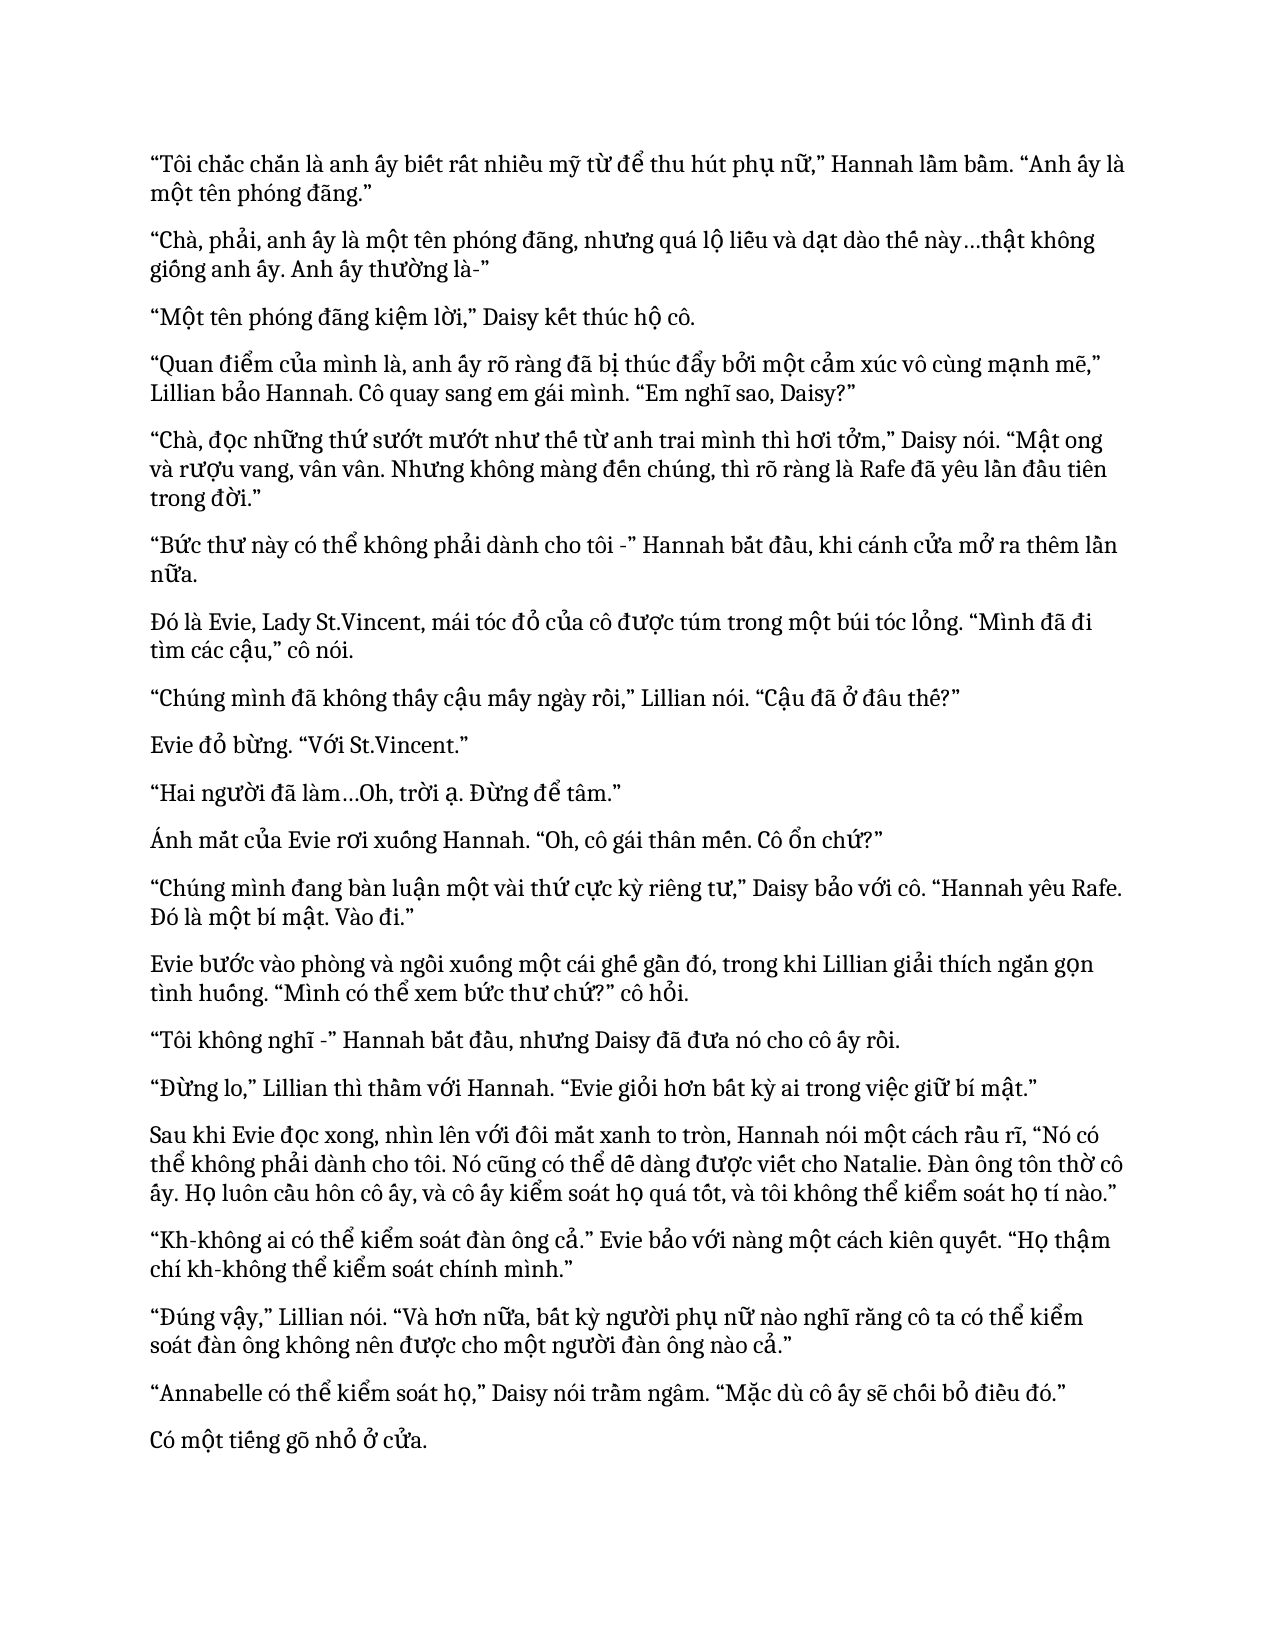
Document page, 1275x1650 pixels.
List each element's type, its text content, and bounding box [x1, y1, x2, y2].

text Đó là Evie, Lady St.Vincent, mái tóc đỏ của cô được túm trong một búi tóc lỏng. “Mình đã đi tìm các cậu,” cô nói. [150, 607, 1125, 665]
text “Đừng lo,” Lillian thì thầm với Hannah. “Evie giỏi hơn bất kỳ ai trong việc giữ bí mật.” [150, 1074, 1125, 1102]
text “Chà, đọc những thứ sướt mướt như thế từ anh trai mình thì hơi tởm,” Daisy nói. “Mật ong và rượu vang, vân vân. Nhưng không màng đến chúng, thì rõ ràng là Rafe đã yêu lần đầu tiên trong đời.” [150, 426, 1125, 512]
text “Kh-không ai có thể kiểm soát đàn ông cả.” Evie bảo với nàng một cách kiên quyết. “Họ thậm chí kh-không thể kiểm soát chính mình.” [150, 1226, 1125, 1284]
text “Đúng vậy,” Lillian nói. “Và hơn nữa, bất kỳ người phụ nữ nào nghĩ rằng cô ta có thể kiểm soát đàn ông không nên được cho một người đàn ông nào cả.” [150, 1302, 1125, 1360]
text Sau khi Evie đọc xong, nhìn lên với đôi mắt xanh to tròn, Hannah nói một cách rầu rĩ, “Nó có thể không phải dành cho tôi. Nó cũng có thể dễ dàng được viết cho Natalie. Đàn ông tôn thờ cô ấy. Họ luôn cầu hôn cô ấy, và cô ấy kiểm soát họ quá tốt, và tôi không thể kiểm soát họ tí nào.” [150, 1121, 1125, 1207]
text “Quan điểm của mình là, anh ấy rõ ràng đã bị thúc đẩy bởi một cảm xúc vô cùng mạnh mẽ,” Lillian bảo Hannah. Cô quay sang em gái mình. “Em nghĩ sao, Daisy?” [150, 350, 1125, 407]
text “Một tên phóng đãng kiệm lời,” Daisy kết thúc hộ cô. [150, 302, 1125, 331]
text “Chúng mình đã không thấy cậu mấy ngày rồi,” Lillian nói. “Cậu đã ở đâu thế?” [150, 684, 1125, 712]
text “Annabelle có thể kiểm soát họ,” Daisy nói trầm ngâm. “Mặc dù cô ấy sẽ chối bỏ điều đó.” [150, 1379, 1125, 1407]
text “Tôi không nghĩ -” Hannah bắt đầu, nhưng Daisy đã đưa nó cho cô ấy rồi. [150, 1026, 1125, 1055]
text “Chúng mình đang bàn luận một vài thứ cực kỳ riêng tư,” Daisy bảo với cô. “Hannah yêu Rafe. Đó là một bí mật. Vào đi.” [150, 874, 1125, 931]
text “Bức thư này có thể không phải dành cho tôi -” Hannah bắt đầu, khi cánh cửa mở ra thêm lần nữa. [150, 531, 1125, 589]
text “Tôi chắc chắn là anh ấy biết rất nhiều mỹ từ để thu hút phụ nữ,” Hannah lầm bầm. “Anh ấy là một tên phóng đãng.” [150, 150, 1125, 207]
text “Hai người đã làm…Oh, trời ạ. Đừng để tâm.” [150, 779, 1125, 807]
text Evie bước vào phòng và ngồi xuống một cái ghế gần đó, trong khi Lillian giải thích ngắn gọn tình huống. “Mình có thể xem bức thư chứ?” cô hỏi. [150, 950, 1125, 1007]
text Có một tiếng gõ nhỏ ở cửa. [150, 1426, 1125, 1455]
text “Chà, phải, anh ấy là một tên phóng đãng, nhưng quá lộ liễu và dạt dào thế này…thật không giống anh ấy. Anh ấy thường là-” [150, 226, 1125, 284]
text Ánh mắt của Evie rơi xuống Hannah. “Oh, cô gái thân mến. Cô ổn chứ?” [150, 826, 1125, 855]
text Evie đỏ bừng. “Với St.Vincent.” [150, 731, 1125, 760]
